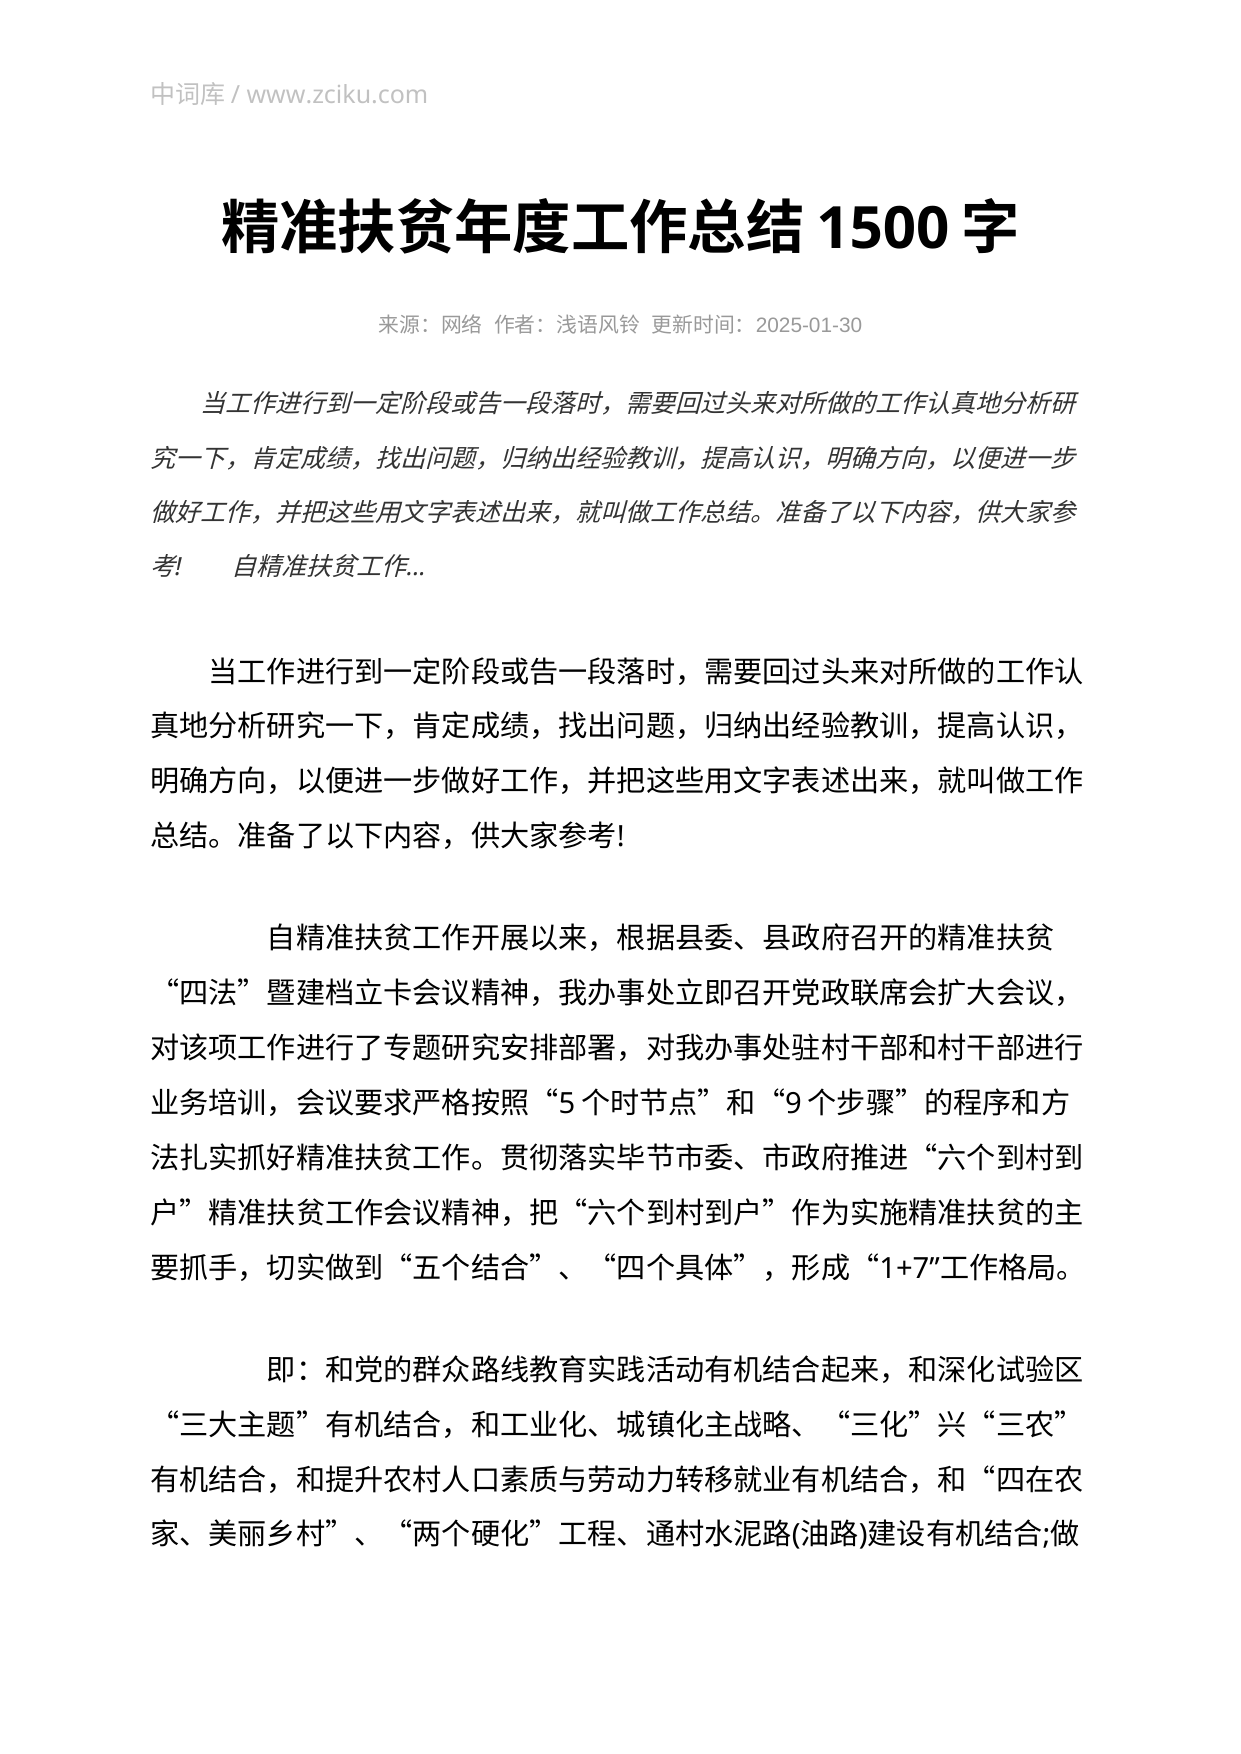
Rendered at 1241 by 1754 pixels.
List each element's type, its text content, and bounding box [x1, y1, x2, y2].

subtitle 精准扶贫年度工作总结1500字 [150, 181, 1090, 266]
text 来源：网络 作者：浅语风铃 更新时间：2025-01-30 [150, 313, 1090, 337]
text 当工作进行到一定阶段或告一段落时，需要回过头来对所做的工作认真地分析研究一下，肯定成绩，找出问题，归纳出经验教训，提高认识，明确方向，以便进一步做好工作，并把这些用文字表述出来，就叫做工作总结。准备了以下内容，供大家参考! 自精准扶贫工作... [150, 384, 1090, 583]
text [150, 1346, 1090, 1553]
text 当工作进行到一定阶段或告一段落时，需要回过头来对所做的工作认真地分析研究一下，肯定成绩，找出问题，归纳出经验教训，提高认识，明确方向，以便进一步做好工作，并把这些用文字表述出来，就叫做工作总结。准备了以下内容，供大家参考! [150, 648, 1090, 855]
text 自精准扶贫工作开展以来，根据县委、县政府召开的精准扶贫“四法”暨建档立卡会议精神，我办事处立即召开党政联席会扩大会议，对该项工作进行了专题研究安排部署，对我办事处驻村干部和村干部进行业务培训，会议要求严格按照“5个时节点”和“9个步骤”的程序和方法扎实抓好精准扶贫工作。贯彻落实毕节市委、市政府推进“六个到村到户”精准扶贫工作会议精神，把“六个到村到户”作为实施精准扶贫的主要抓手，切实做到“五个结合”、“四个具体”，形成“1+7”工作格局。 [150, 915, 1090, 1287]
